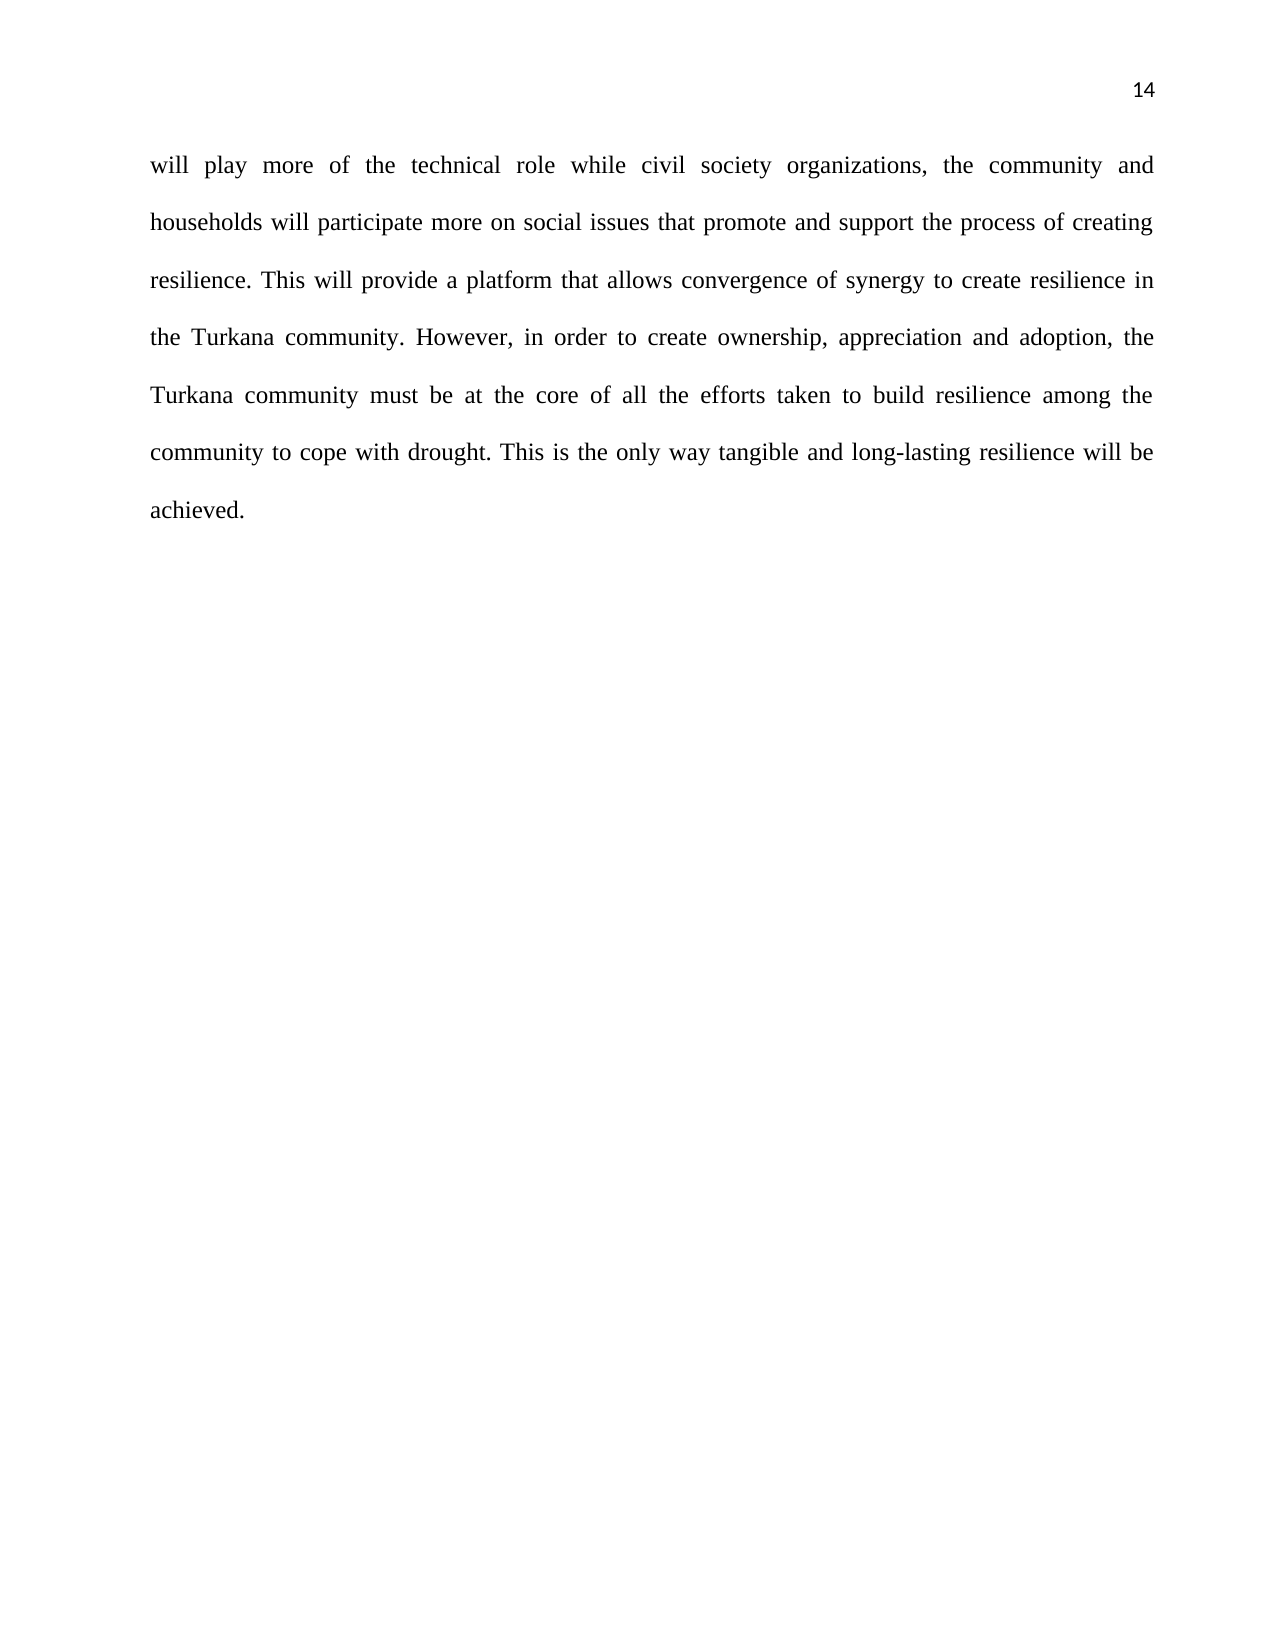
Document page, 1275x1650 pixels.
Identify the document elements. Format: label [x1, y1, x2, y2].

text [150, 150, 1155, 524]
